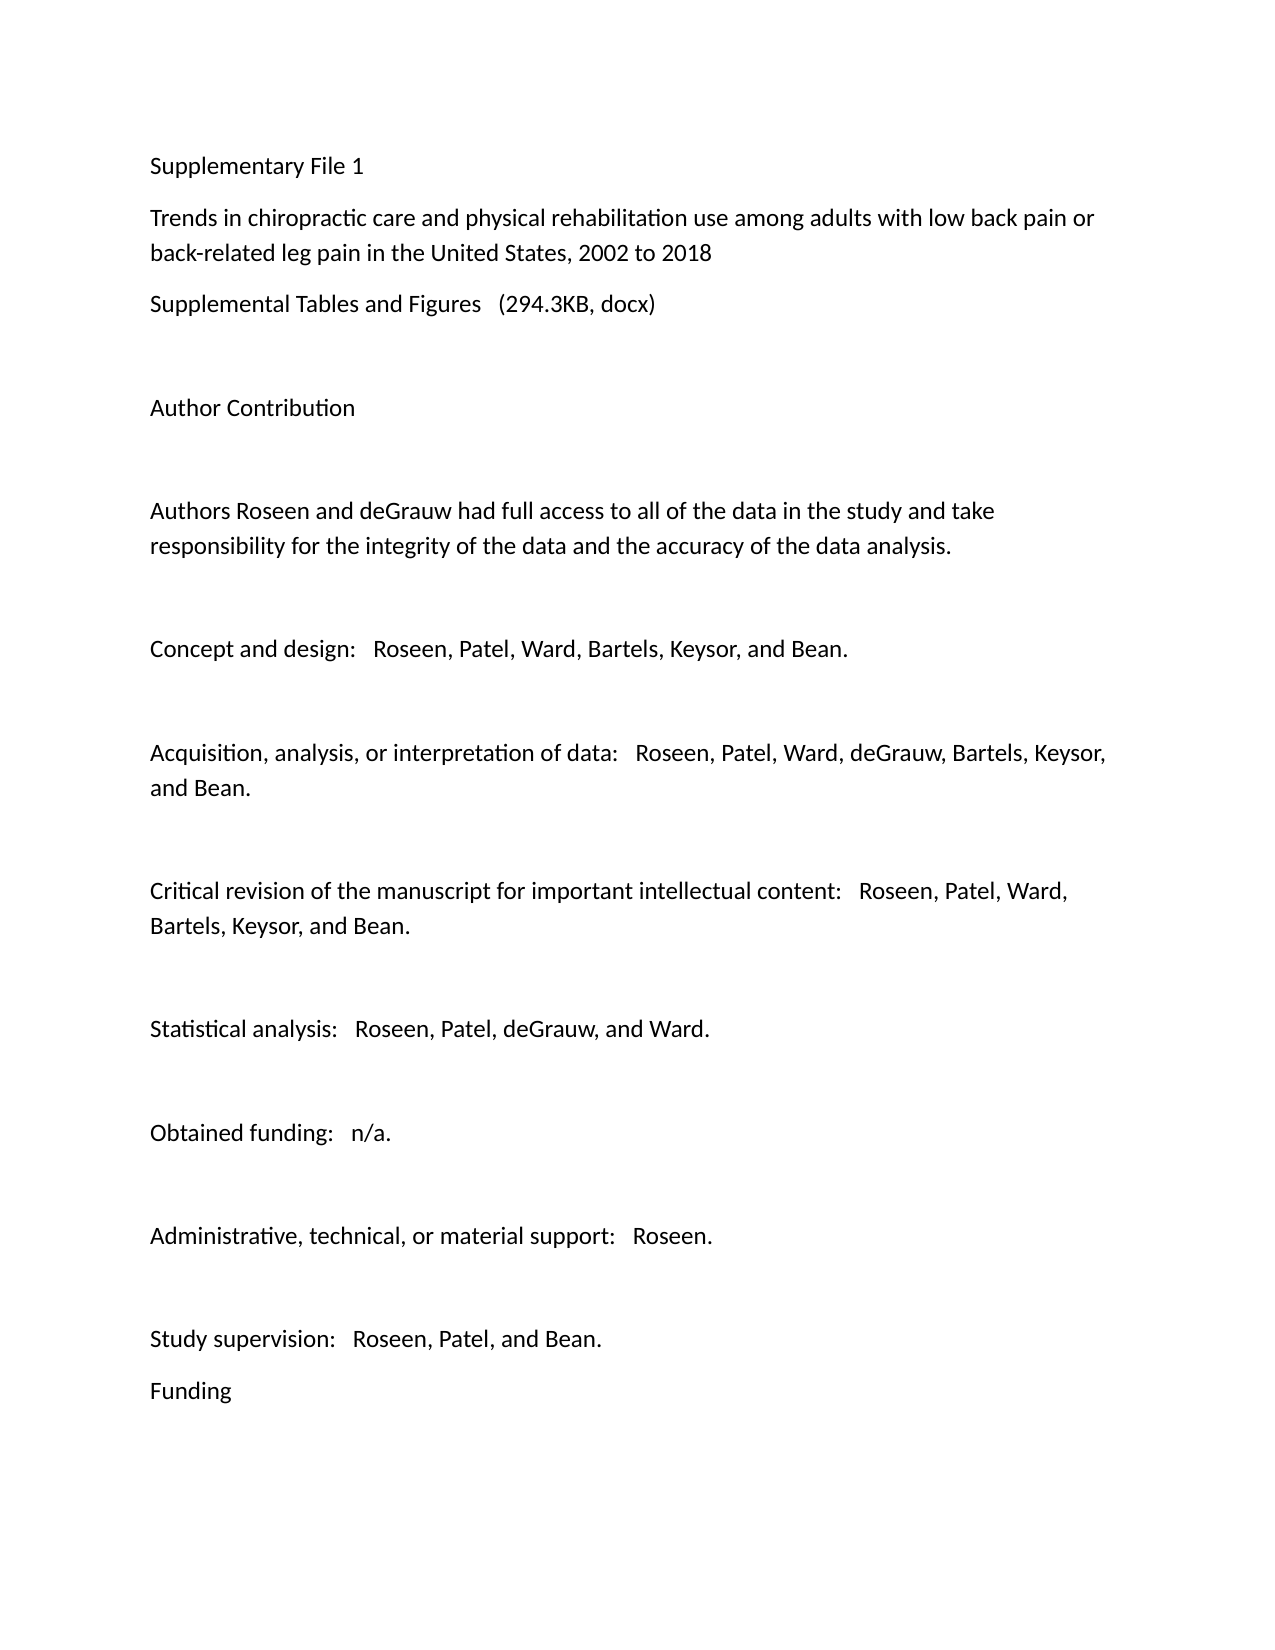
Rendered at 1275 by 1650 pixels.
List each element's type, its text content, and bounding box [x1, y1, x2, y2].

text Obtained funding: n/a. [150, 1117, 1125, 1147]
text Statistical analysis: Roseen, Patel, deGrauw, and Ward. [150, 1013, 1125, 1044]
text Supplemental Tables and Figures (294.3KB, docx) [150, 288, 1125, 319]
text Author Contribution [150, 392, 1125, 422]
text Critical revision of the manuscript for important intellectual content: Roseen, Patel, Ward, Bartels, Keysor, and Bean. [150, 875, 1125, 941]
text Authors Roseen and deGrauw had full access to all of the data in the study and take responsibility for the integrity of the data and the accuracy of the data analysis. [150, 495, 1125, 561]
text Concept and design: Roseen, Patel, Ward, Bartels, Keysor, and Bean. [150, 633, 1125, 664]
text Trends in chiropractic care and physical rehabilitation use among adults with low back pain or back-related leg pain in the United States, 2002 to 2018 [150, 202, 1125, 267]
text Study supervision: Roseen, Patel, and Bean. [150, 1323, 1125, 1354]
text Administrative, technical, or material support: Roseen. [150, 1220, 1125, 1251]
text Acquisition, analysis, or interpretation of data: Roseen, Patel, Ward, deGrauw, Bartels, Keysor, and Bean. [150, 737, 1125, 802]
text Supplementary File 1 [150, 150, 1125, 181]
text Funding [150, 1375, 1125, 1406]
